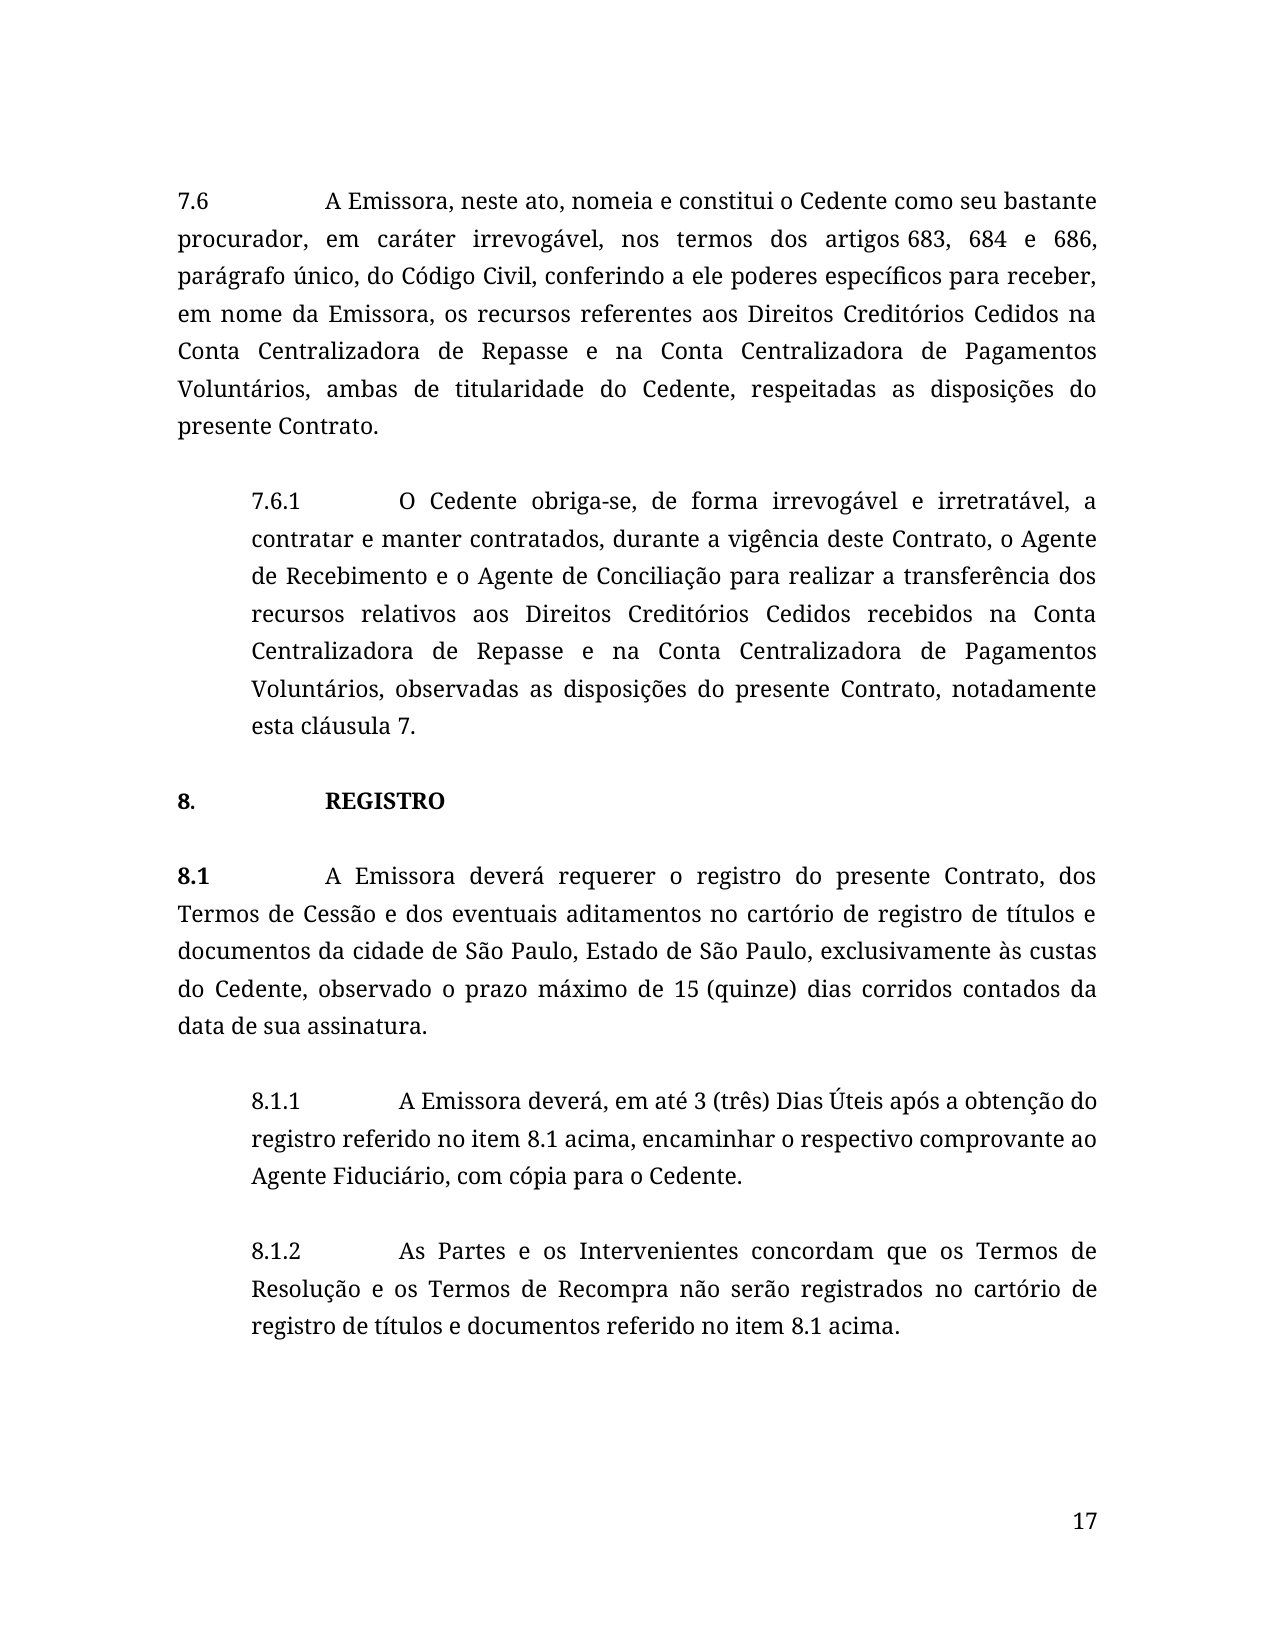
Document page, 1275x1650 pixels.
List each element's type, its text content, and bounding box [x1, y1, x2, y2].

list O Cedente obriga-se, de forma irrevogável e irretratável, a contratar e manter contratados, durante a vigência deste Contrato, o Agente de Recebimento e o Agente de Conciliação para realizar a transferência dos recursos relativos aos Direitos Creditórios Cedidos recebidos na Conta Centralizadora de Repasse e na Conta Centralizadora de Pagamentos Voluntários, observadas as disposições do presente Contrato, notadamente esta cláusula 7. [251, 485, 1098, 741]
list REGISTRO [177, 785, 1098, 816]
list A Emissora, neste ato, nomeia e constitui o Cedente como seu bastante procurador, em caráter irrevogável, nos termos dos artigos 683, 684 e 686, parágrafo único, do Código Civil, conferindo a ele poderes específicos para receber, em nome da Emissora, os recursos referentes aos Direitos Creditórios Cedidos na Conta Centralizadora de Repasse e na Conta Centralizadora de Pagamentos Voluntários, ambas de titularidade do Cedente, respeitadas as disposições do presente Contrato. [177, 185, 1098, 441]
list A Emissora deverá, em até 3 (três) Dias Úteis após a obtenção do registro referido no item 8.1 acima, encaminhar o respectivo comprovante ao Agente Fiduciário, com cópia para o Cedente. [251, 1085, 1098, 1191]
list A Emissora deverá requerer o registro do presente Contrato, dos Termos de Cessão e dos eventuais aditamentos no cartório de registro de títulos e documentos da cidade de São Paulo, Estado de São Paulo, exclusivamente às custas do Cedente, observado o prazo máximo de 15 (quinze) dias corridos contados da data de sua assinatura. [177, 860, 1098, 1041]
list As Partes e os Intervenientes concordam que os Termos de Resolução e os Termos de Recompra não serão registrados no cartório de registro de títulos e documentos referido no item 8.1 acima. [251, 1235, 1098, 1341]
